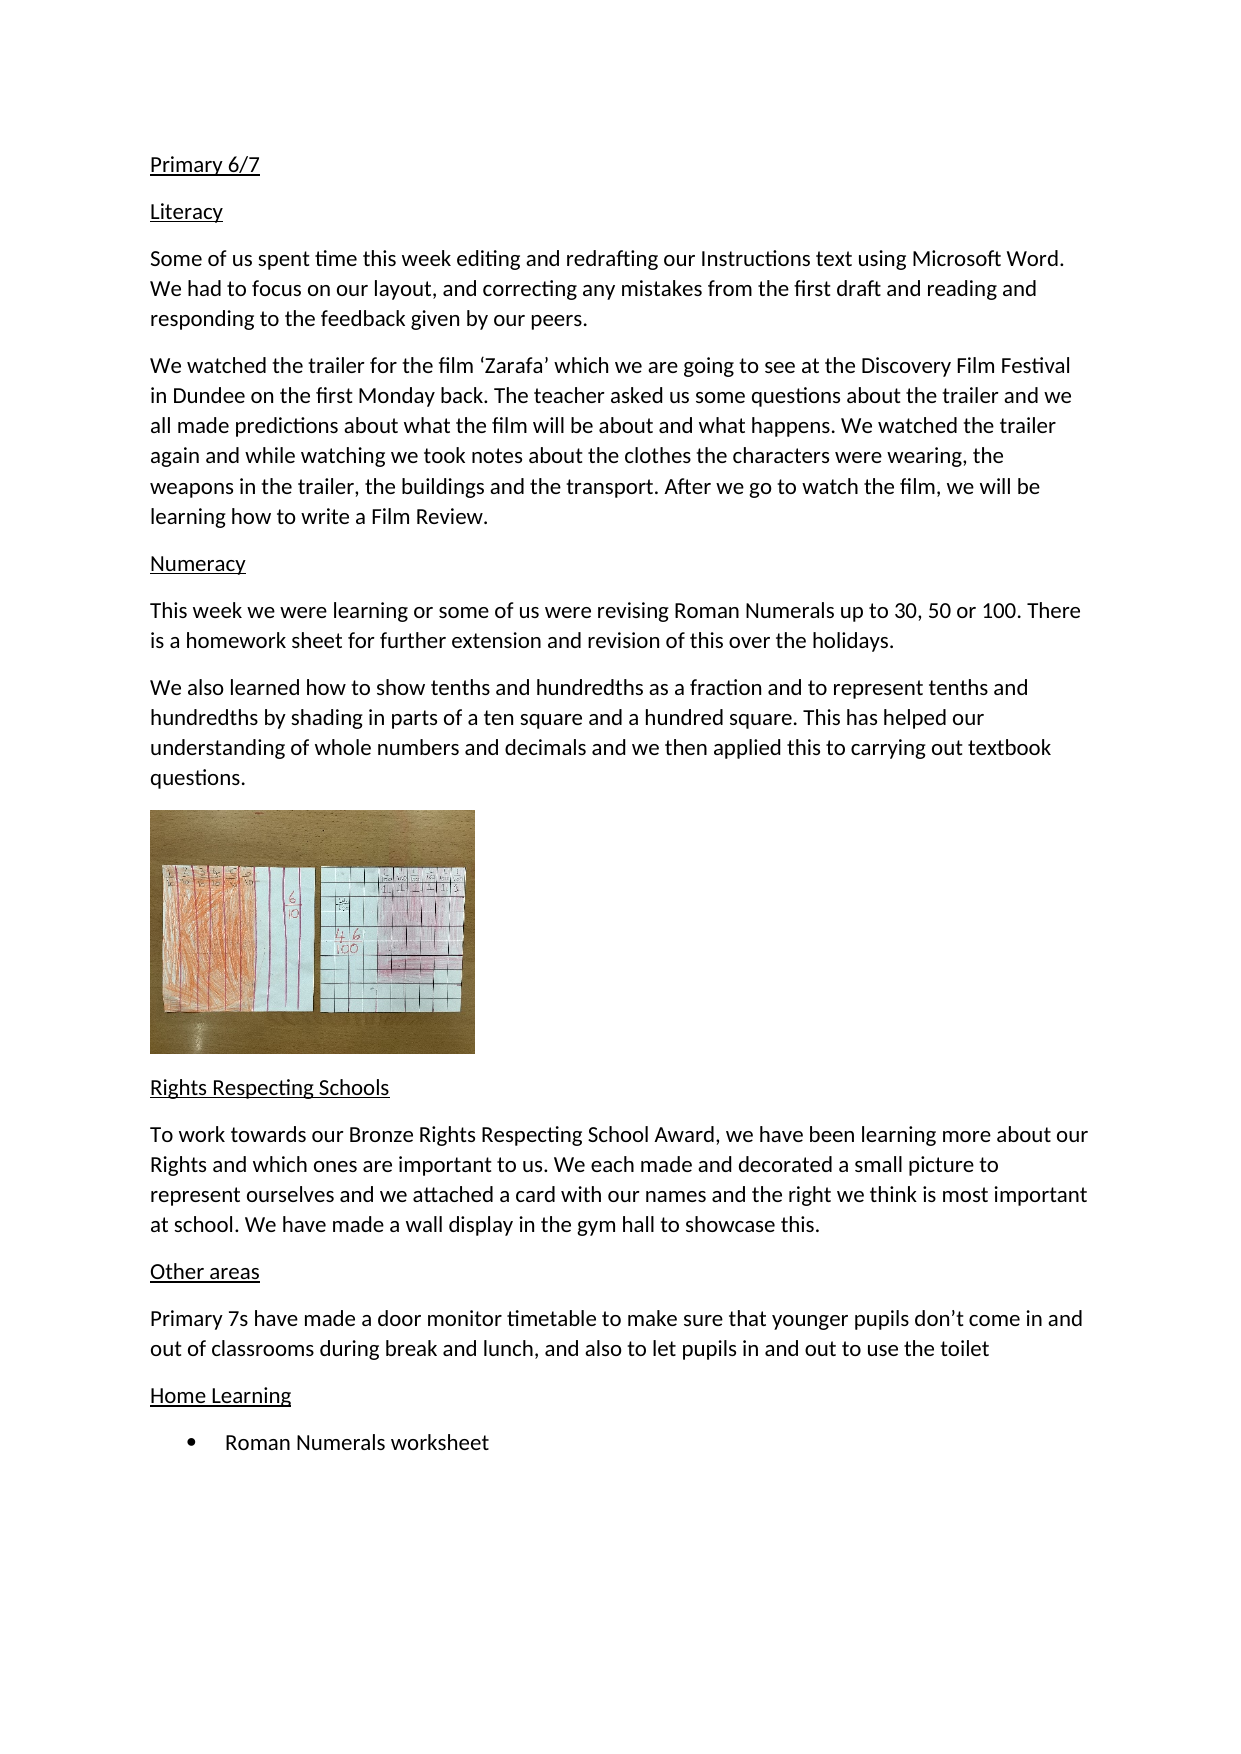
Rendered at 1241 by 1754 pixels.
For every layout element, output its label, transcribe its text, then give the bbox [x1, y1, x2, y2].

text We watched the trailer for the film ‘Zarafa’ which we are going to see at the Discovery Film Festival in Dundee on the first Monday back. The teacher asked us some questions about the trailer and we all made predictions about what the film will be about and what happens. We watched the trailer again and while watching we took notes about the clothes the characters were wearing, the weapons in the trailer, the buildings and the transport. After we go to watch the film, we will be learning how to write a Film Review. [150, 351, 1090, 530]
text Other areas [150, 1257, 1090, 1285]
text To work towards our Bronze Rights Respecting School Award, we have been learning more about our Rights and which ones are important to us. We each made and decorated a small picture to represent ourselves and we attached a card with our names and the right we think is most important at school. We have made a wall display in the gym hall to showcase this. [150, 1120, 1090, 1238]
text Home Learning [150, 1381, 1090, 1409]
picture [150, 810, 475, 1054]
text Primary 6/7 [150, 150, 1090, 178]
text Primary 7s have made a door monitor timetable to make sure that younger pupils don’t come in and out of classrooms during break and lunch, and also to let pupils in and out to use the toilet [150, 1304, 1090, 1362]
text This week we were learning or some of us were revising Roman Numerals up to 30, 50 or 100. There is a homework sheet for further extension and revision of this over the holidays. [150, 596, 1090, 654]
text Rights Respecting Schools [150, 1073, 1090, 1101]
text We also learned how to show tenths and hundredths as a fraction and to represent tenths and hundredths by shading in parts of a ten square and a hundred square. This has helped our understanding of whole numbers and decimals and we then applied this to carrying out textbook questions. [150, 673, 1090, 792]
text Literacy [150, 197, 1090, 225]
list Roman Numerals worksheet [187, 1428, 1090, 1456]
text Numeracy [150, 549, 1090, 577]
text Some of us spent time this week editing and redrafting our Instructions text using Microsoft Word. We had to focus on our layout, and correcting any mistakes from the first draft and reading and responding to the feedback given by our peers. [150, 244, 1090, 332]
